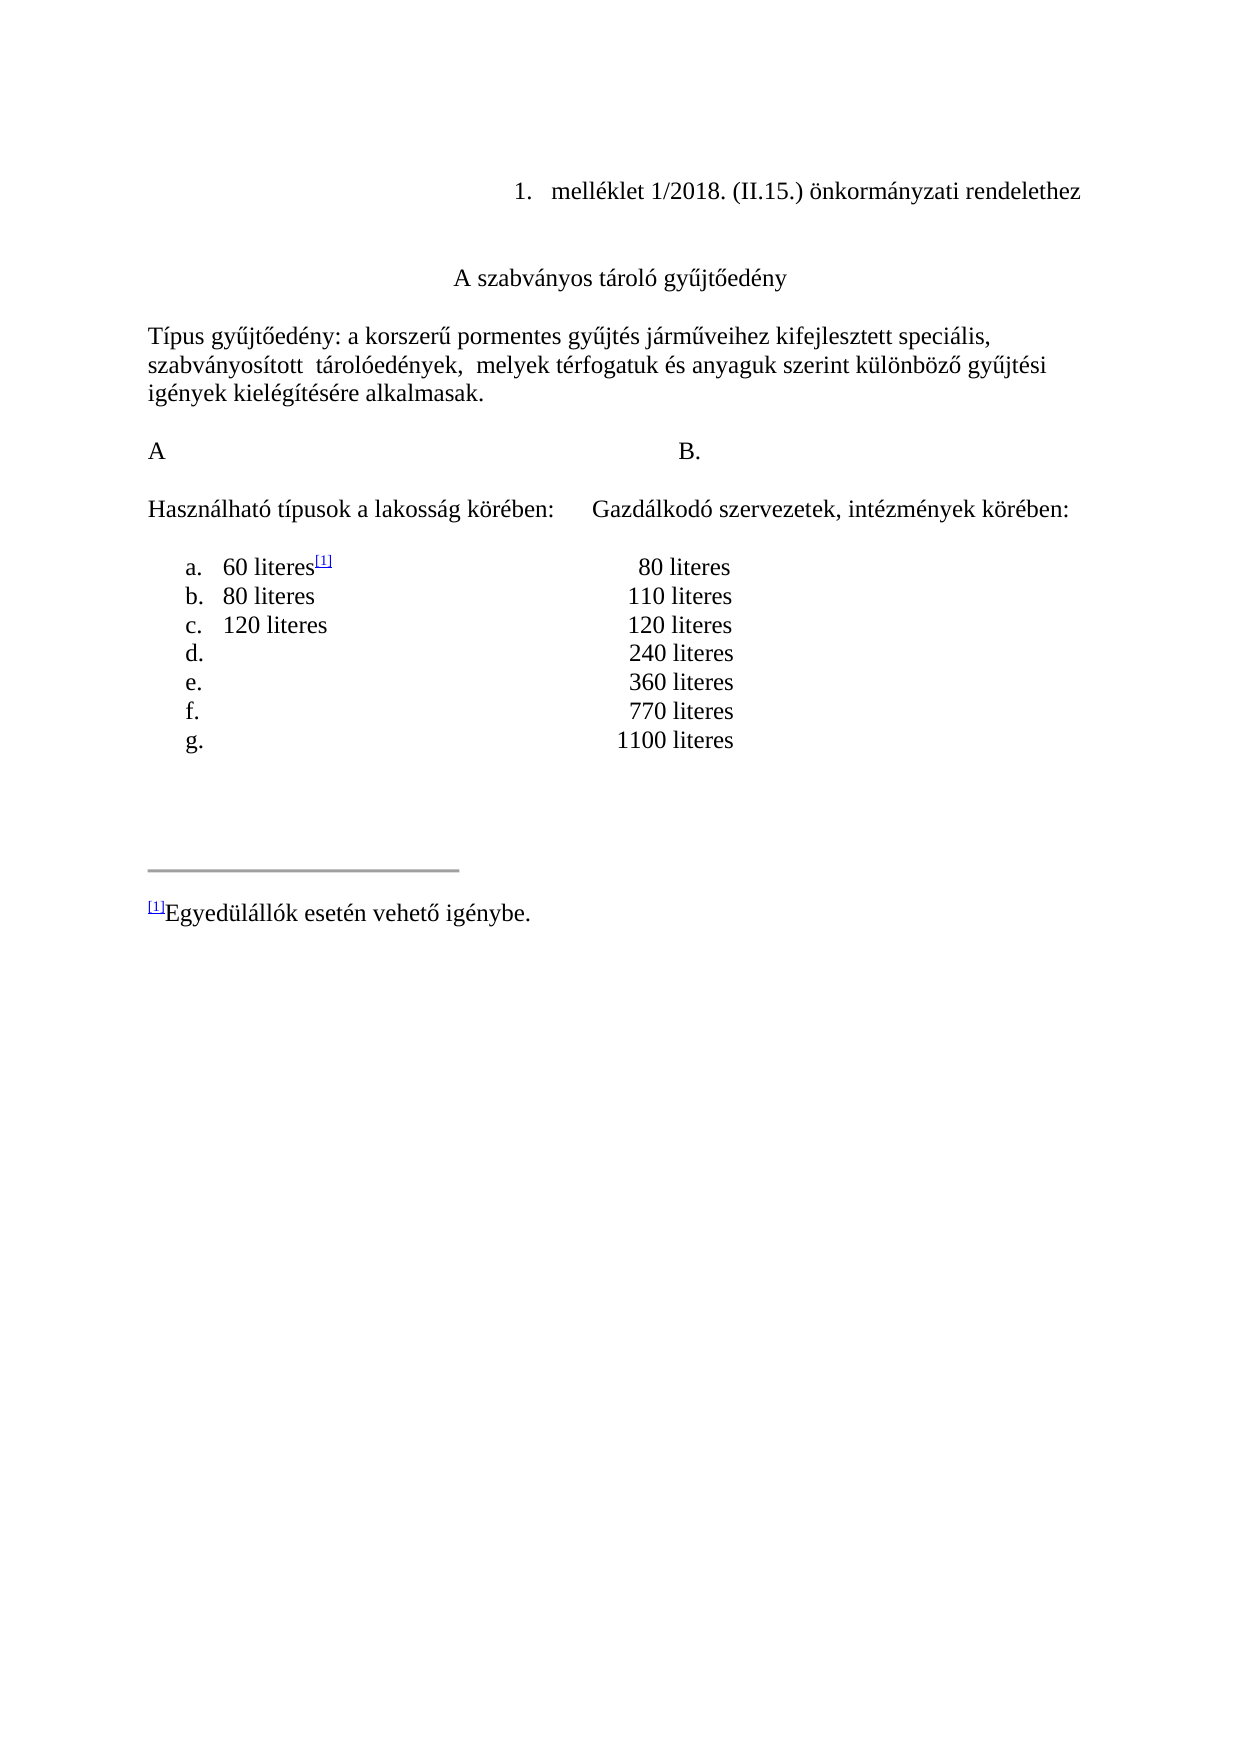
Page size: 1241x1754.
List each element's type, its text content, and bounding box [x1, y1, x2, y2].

text A B. [148, 436, 1093, 465]
list 360 literes [185, 667, 1093, 696]
list melléklet 1/2018. (II.15.) önkormányzati rendelethez [225, 176, 1081, 205]
list 60 literes[1] 80 literes [185, 552, 1093, 581]
text [1]Egyedülállók esetén vehető igénybe. [148, 898, 1093, 927]
text A szabványos tároló gyűjtőedény [148, 263, 1093, 292]
text Használható típusok a lakosság körében: Gazdálkodó szervezetek, intézmények körében: [148, 494, 1093, 523]
list 1100 literes [185, 725, 1093, 753]
list 80 literes 110 literes [185, 581, 1093, 610]
list 120 literes 120 literes [185, 610, 1093, 638]
text Típus gyűjtőedény: a korszerű pormentes gyűjtés járműveihez kifejlesztett speciális, szabványosított tárolóedények, melyek térfogatuk és anyaguk szerint különböző gyűjtési igények kielégítésére alkalmasak. [148, 321, 1093, 407]
list 240 literes [185, 638, 1093, 667]
list 770 literes [185, 696, 1093, 725]
